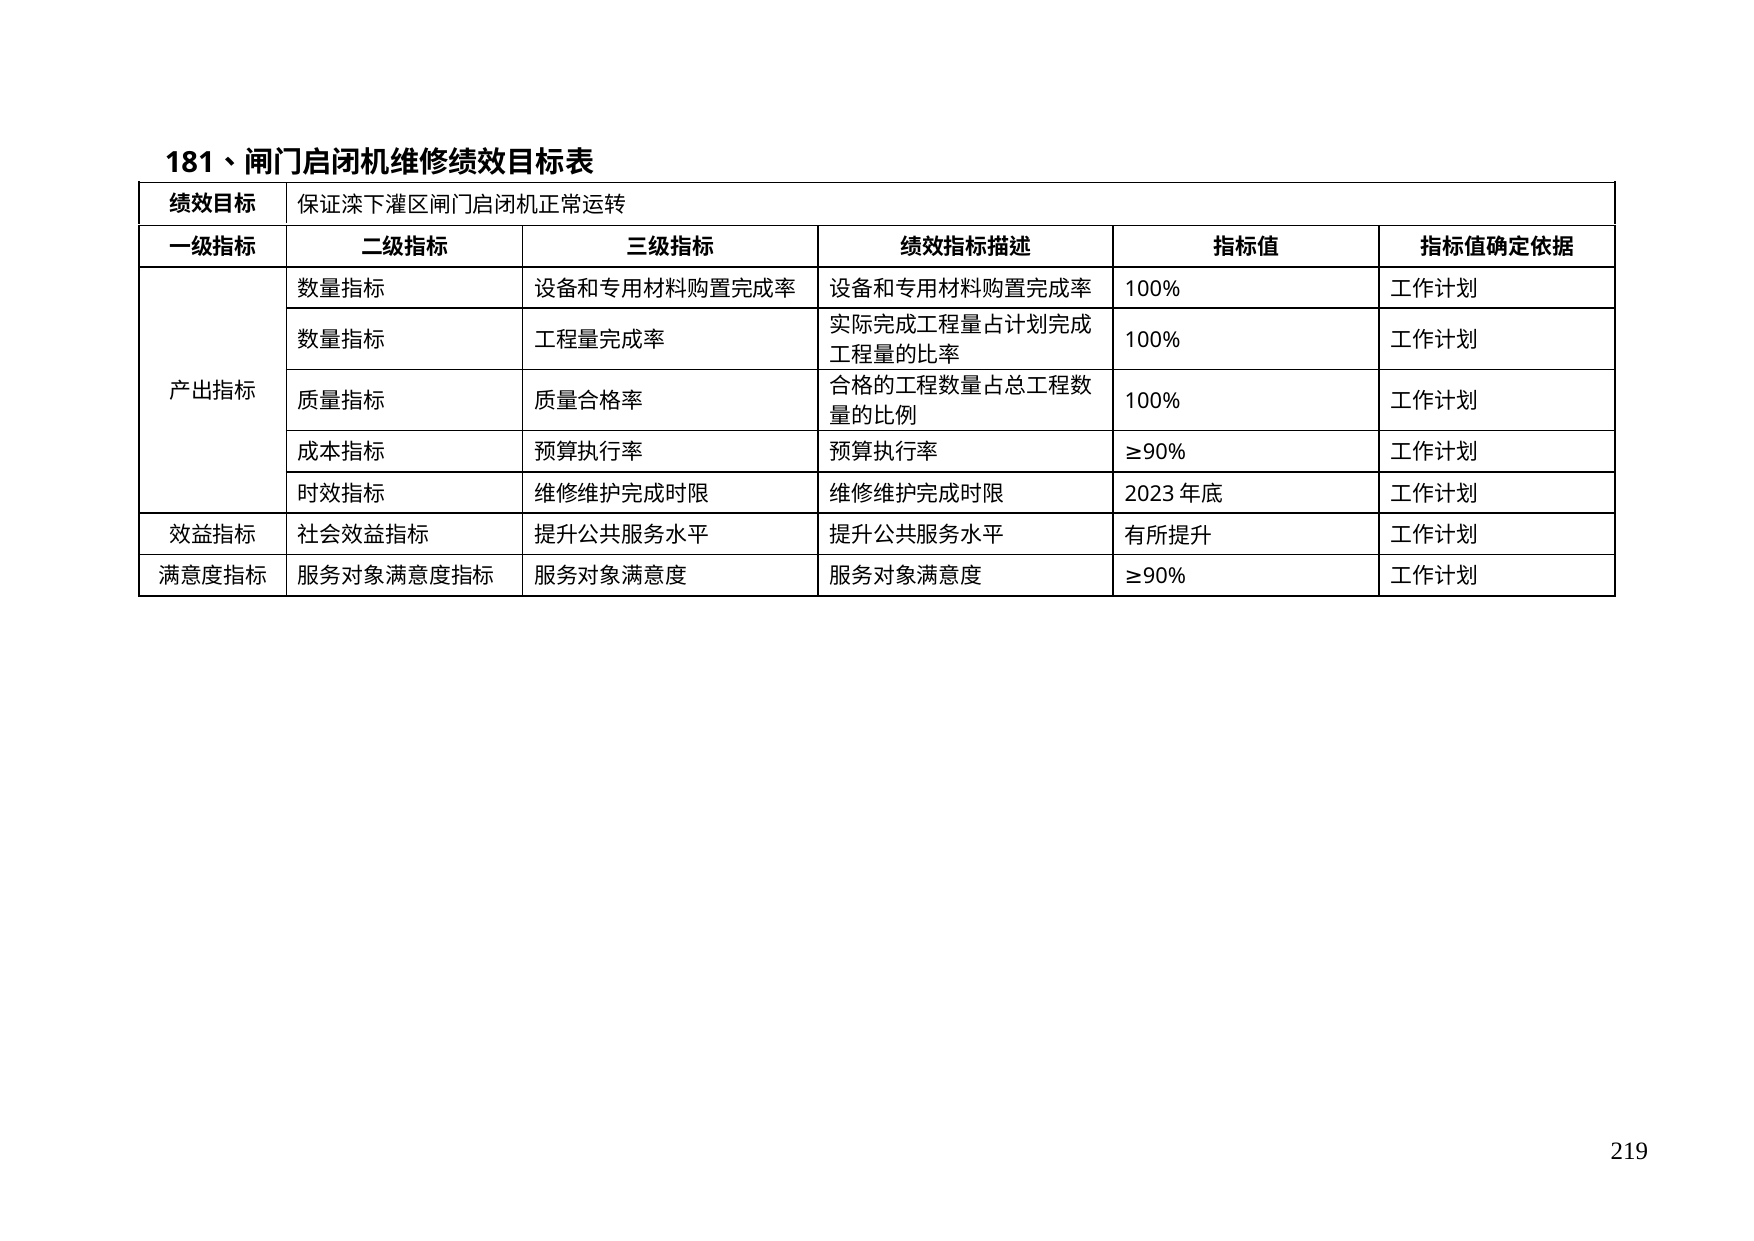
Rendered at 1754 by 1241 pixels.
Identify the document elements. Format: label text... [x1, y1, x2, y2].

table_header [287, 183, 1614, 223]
text 181、闸门启闭机维修绩效目标表 [106, 142, 1648, 181]
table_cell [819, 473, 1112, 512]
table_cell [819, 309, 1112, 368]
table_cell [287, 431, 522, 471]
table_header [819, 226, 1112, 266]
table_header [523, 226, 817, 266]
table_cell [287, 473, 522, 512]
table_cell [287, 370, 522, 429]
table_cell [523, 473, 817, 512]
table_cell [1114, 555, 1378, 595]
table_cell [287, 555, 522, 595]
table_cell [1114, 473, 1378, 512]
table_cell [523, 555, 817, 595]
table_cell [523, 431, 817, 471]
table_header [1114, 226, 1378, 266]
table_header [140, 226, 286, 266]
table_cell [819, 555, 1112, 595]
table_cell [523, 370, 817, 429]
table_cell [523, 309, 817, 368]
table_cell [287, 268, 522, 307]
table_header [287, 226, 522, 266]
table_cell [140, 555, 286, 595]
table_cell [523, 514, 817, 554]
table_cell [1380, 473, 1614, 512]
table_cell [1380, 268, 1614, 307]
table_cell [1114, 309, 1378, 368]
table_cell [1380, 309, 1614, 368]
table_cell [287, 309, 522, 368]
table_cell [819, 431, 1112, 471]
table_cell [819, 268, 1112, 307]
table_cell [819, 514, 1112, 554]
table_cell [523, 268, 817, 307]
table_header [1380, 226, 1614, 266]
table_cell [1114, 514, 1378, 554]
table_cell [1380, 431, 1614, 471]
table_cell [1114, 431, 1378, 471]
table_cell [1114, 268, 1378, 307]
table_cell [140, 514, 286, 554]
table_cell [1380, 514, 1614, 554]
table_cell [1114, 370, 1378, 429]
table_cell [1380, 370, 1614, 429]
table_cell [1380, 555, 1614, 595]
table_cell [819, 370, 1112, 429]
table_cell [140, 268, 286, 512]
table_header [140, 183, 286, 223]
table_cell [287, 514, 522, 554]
